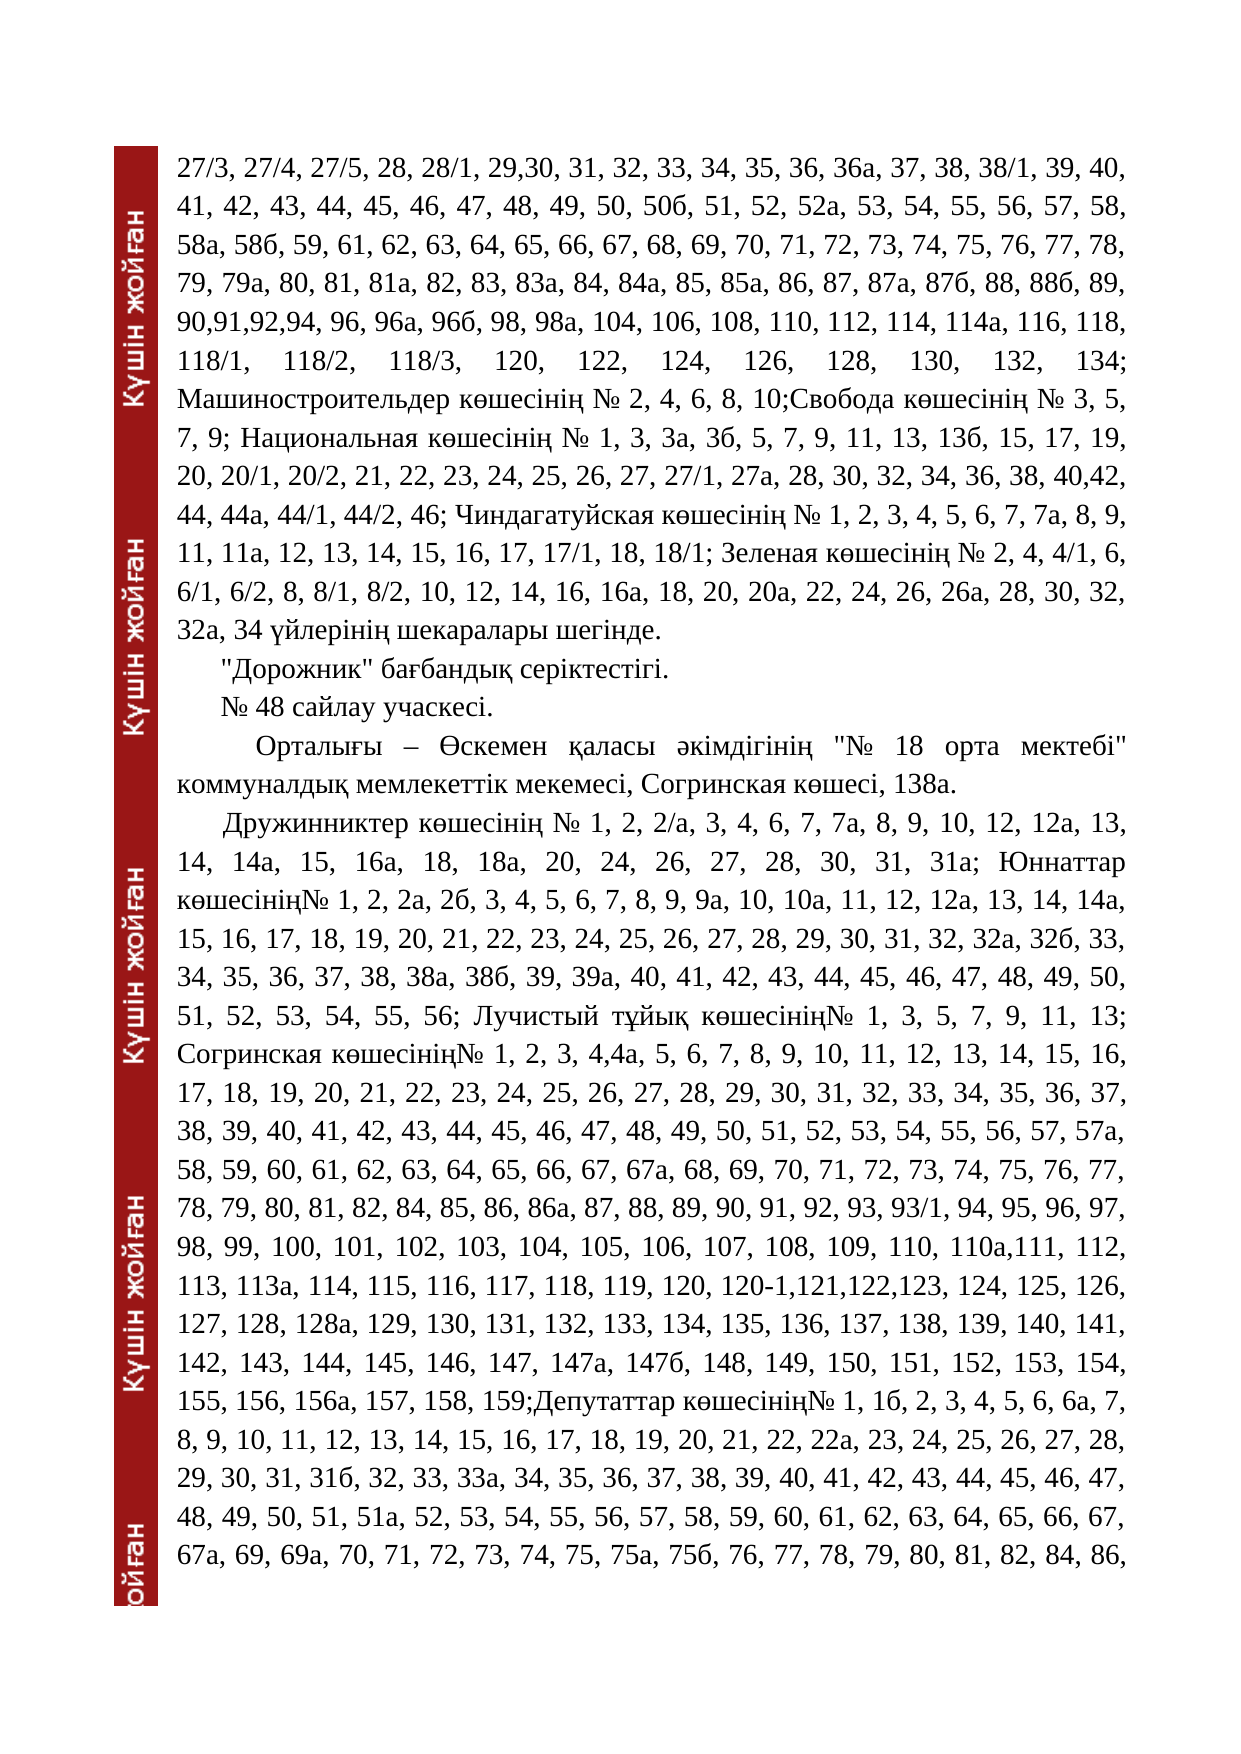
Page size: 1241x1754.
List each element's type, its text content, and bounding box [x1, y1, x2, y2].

text № 48 сайлау учаскесі. [112, 689, 1128, 723]
picture [114, 646, 158, 651]
picture [114, 1571, 158, 1606]
text "Дорожник" бағбандық серіктестігі. [112, 651, 1128, 684]
text Орталығы – Өскемен қаласы әкімдігінің "№ 18 орта мектебі" коммуналдық мемлекеттік мекемесі, Согринская көшесі, 138а. [112, 728, 1128, 800]
picture [114, 800, 158, 805]
picture [114, 146, 158, 150]
picture [114, 684, 158, 689]
picture [114, 723, 158, 728]
